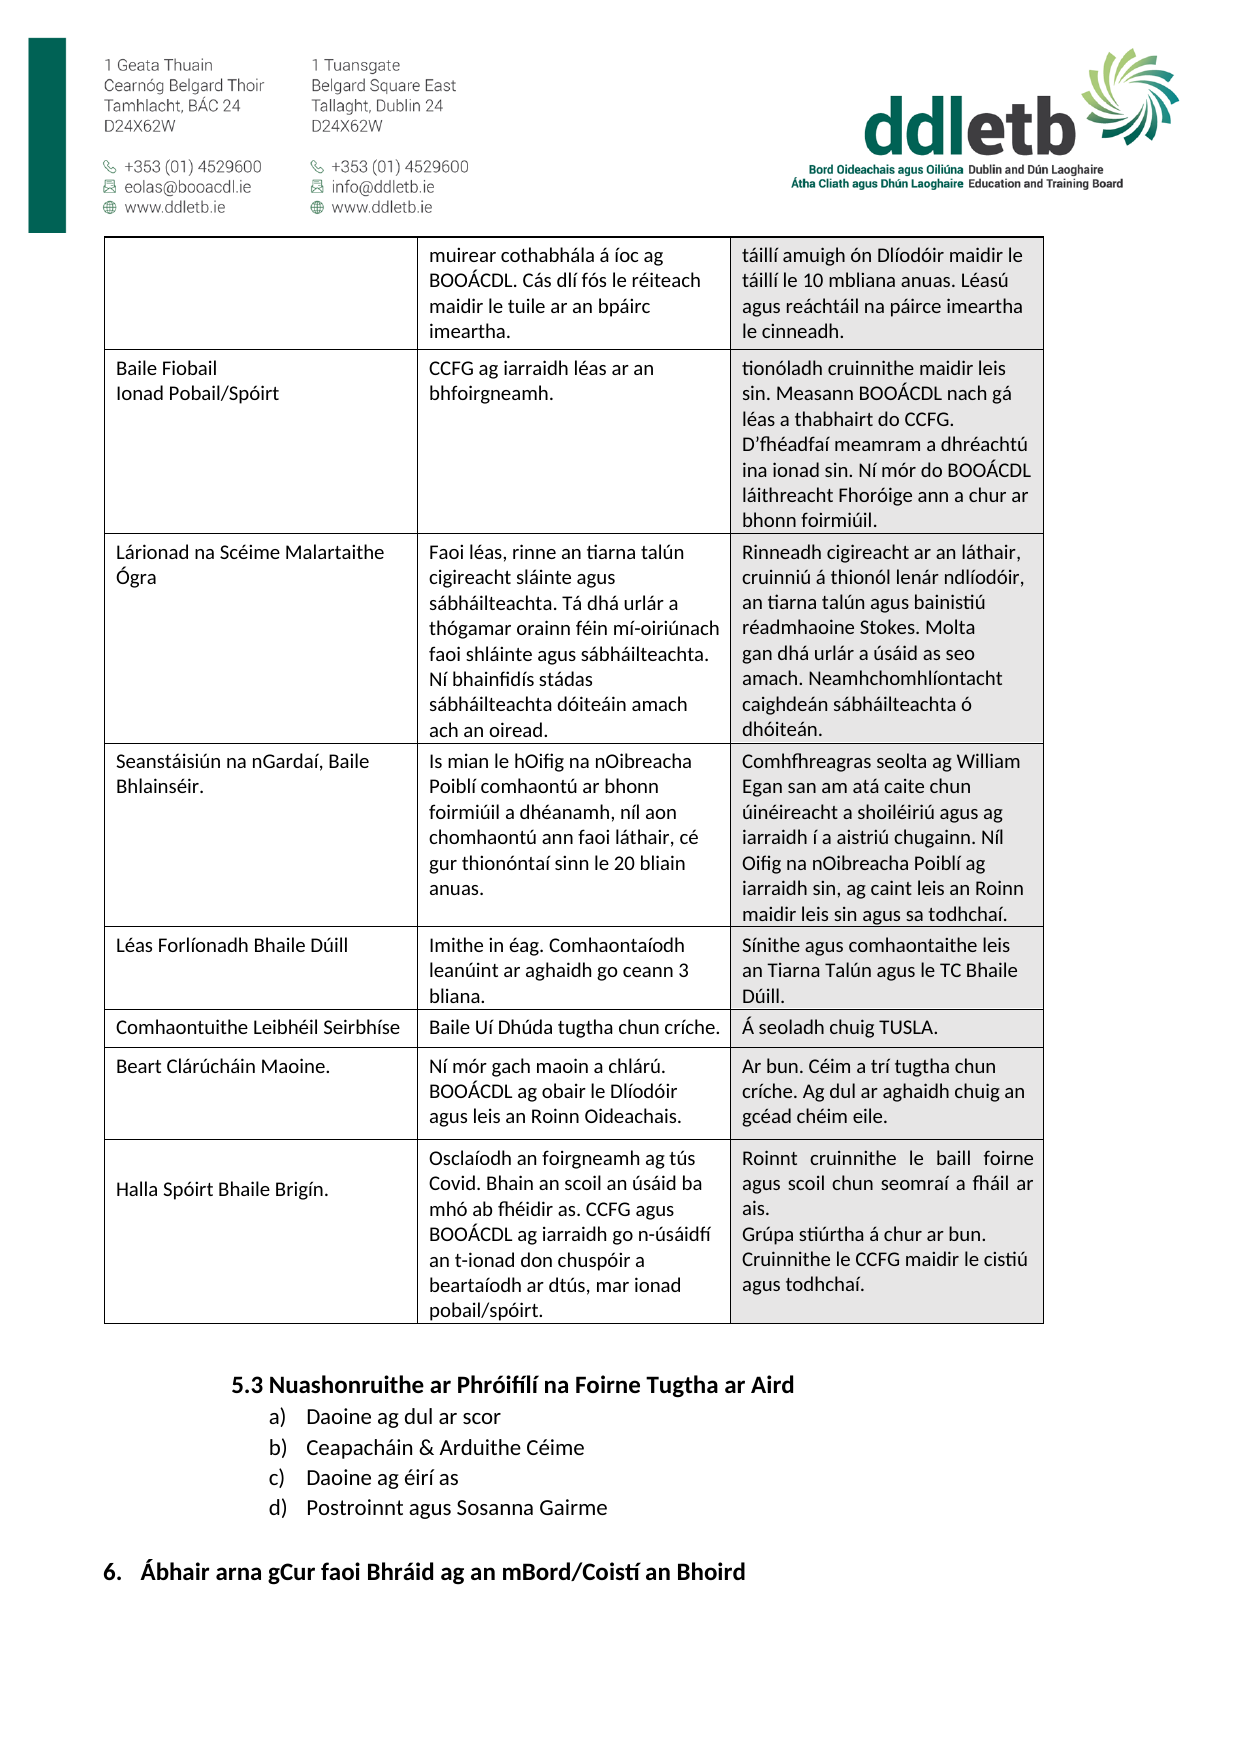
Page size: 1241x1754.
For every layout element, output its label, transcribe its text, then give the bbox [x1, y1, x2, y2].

table_cell Lárionad na Scéime Malartaithe Ógra [105, 534, 417, 742]
picture [26, 35, 1180, 233]
table_cell Seanstáisiún na nGardaí, Baile Bhlainséir. [105, 744, 417, 926]
table_cell CCFG ag iarraidh léas ar an bhfoirgneamh. [418, 350, 730, 533]
table_cell Ní mór gach maoin a chlárú. BOOÁCDL ag obair le Dlíodóir agus leis an Roinn Oideachais. [418, 1048, 730, 1139]
table_cell Is mian le hOifig na nOibreacha Poiblí comhaontú ar bhonn foirmiúil a dhéanamh, níl aon chomhaontú ann faoi láthair, cé gur thionóntaí sinn le 20 bliain anuas. [418, 744, 730, 926]
table_cell Baile Fiobail Ionad Pobail/Spóirt [105, 350, 417, 533]
table_cell Faoi léas, rinne an tiarna talún cigireacht sláinte agus sábháilteachta. Tá dhá urlár a thógamar orainn féin mí-oiriúnach faoi shláinte agus sábháilteachta. Ní bhainfidís stádas sábháilteachta dóiteáin amach ach an oiread. [418, 534, 730, 742]
table_cell Beart Clárúcháin Maoine. [105, 1048, 417, 1139]
list Daoine ag éirí as [268, 1463, 1103, 1491]
table_cell Sínithe agus comhaontaithe leis an Tiarna Talún agus le TC Bhaile Dúill. [731, 927, 1043, 1008]
table_cell Á seoladh chuig TUSLA. [731, 1010, 1043, 1047]
list Ceapacháin & Arduithe Céime [268, 1433, 1103, 1461]
table_cell Halla Spóirt Bhaile Brigín. [105, 1140, 417, 1323]
table_cell Comhfhreagras seolta ag William Egan san am atá caite chun úinéireacht a shoiléiriú agus ag iarraidh í a aistriú chugainn. Níl Oifig na nOibreacha Poiblí ag iarraidh sin, ag caint leis an Roinn maidir leis sin agus sa todhchaí. [731, 744, 1043, 926]
list Daoine ag dul ar scor [268, 1402, 1103, 1430]
list 5.3 Nuashonruithe ar Phróifílí na Foirne Tugtha ar Aird [231, 1369, 1103, 1400]
table_cell Ar bun. Céim a trí tugtha chun críche. Ag dul ar aghaidh chuig an gcéad chéim eile. [731, 1048, 1043, 1139]
table_cell Comhaontuithe Leibhéil Seirbhíse [105, 1010, 417, 1047]
table_cell Léas Forlíonadh Bhaile Dúill [105, 927, 417, 1008]
list Postroinnt agus Sosanna Gairme [268, 1493, 1103, 1521]
table_header táillí amuigh ón Dlíodóir maidir le táillí le 10 mbliana anuas. Léasú agus reáchtáil na páirce imeartha le cinneadh. [731, 238, 1043, 349]
table_cell Roinnt cruinnithe le baill foirne agus scoil chun seomraí a fháil ar ais. Grúpa stiúrtha á chur ar bun. Cruinnithe le CCFG maidir le cistiú agus todhchaí. [731, 1140, 1043, 1323]
table_header [105, 238, 417, 349]
table_cell Osclaíodh an foirgneamh ag tús Covid. Bhain an scoil an úsáid ba mhó ab fhéidir as. CCFG agus BOOÁCDL ag iarraidh go n-úsáidfí an t-ionad don chuspóir a beartaíodh ar dtús, mar ionad pobail/spóirt. [418, 1140, 730, 1323]
table_header muirear cothabhála á íoc ag BOOÁCDL. Cás dlí fós le réiteach maidir le tuile ar an bpáirc imeartha. [418, 238, 730, 349]
list Ábhair arna gCur faoi Bhráid ag an mBord/Coistí an Bhoird [103, 1556, 1103, 1587]
table_cell tionóladh cruinnithe maidir leis sin. Measann BOOÁCDL nach gá léas a thabhairt do CCFG. D’fhéadfaí meamram a dhréachtú ina ionad sin. Ní mór do BOOÁCDL láithreacht Fhoróige ann a chur ar bhonn foirmiúil. [731, 350, 1043, 533]
table_cell Baile Uí Dhúda tugtha chun críche. [418, 1010, 730, 1047]
table_cell Rinneadh cigireacht ar an láthair, cruinniú á thionól lenár ndlíodóir, an tiarna talún agus bainistiú réadmhaoine Stokes. Molta gan dhá urlár a úsáid as seo amach. Neamhchomhlíontacht caighdeán sábháilteachta ó dhóiteán. [731, 534, 1043, 742]
table_cell Imithe in éag. Comhaontaíodh leanúint ar aghaidh go ceann 3 bliana. [418, 927, 730, 1008]
